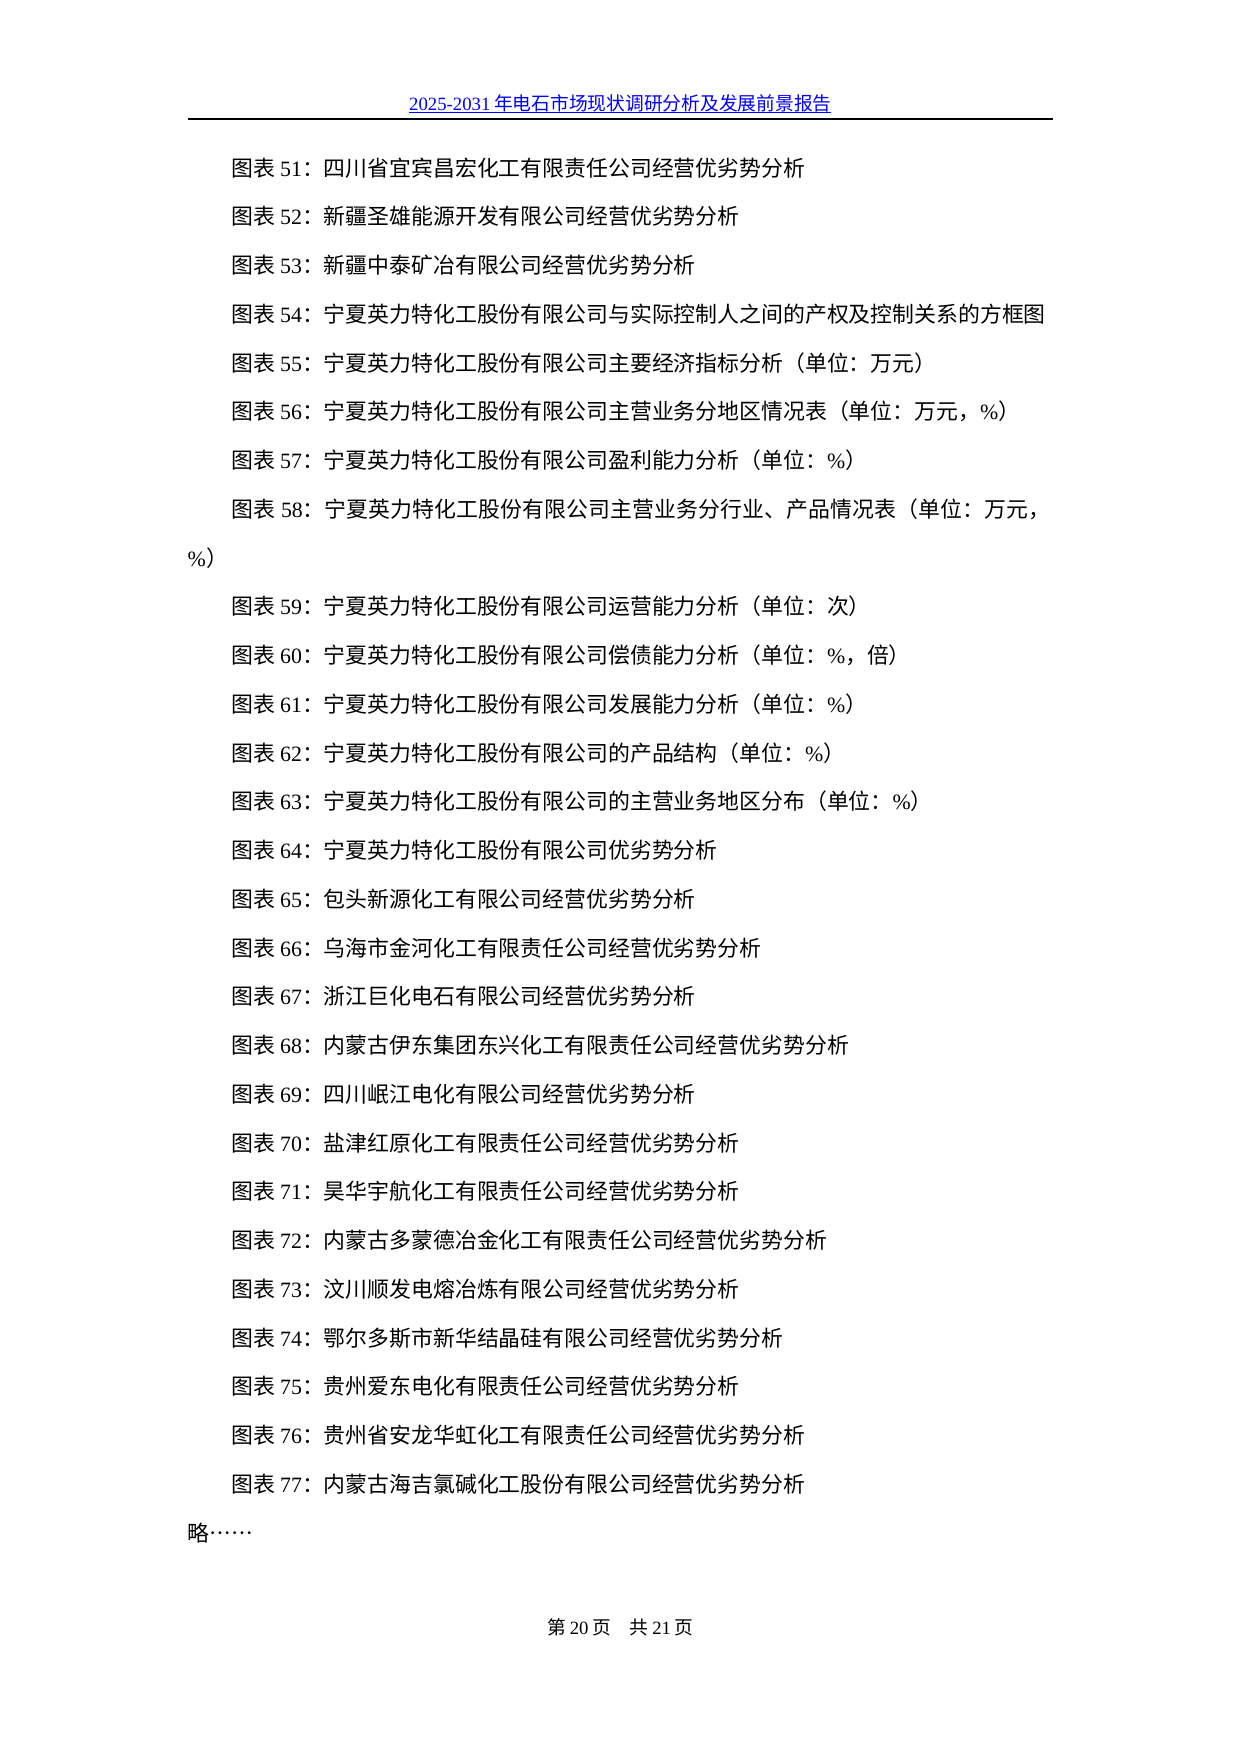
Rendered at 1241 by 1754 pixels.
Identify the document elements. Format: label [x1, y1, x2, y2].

text [187, 150, 1053, 1548]
